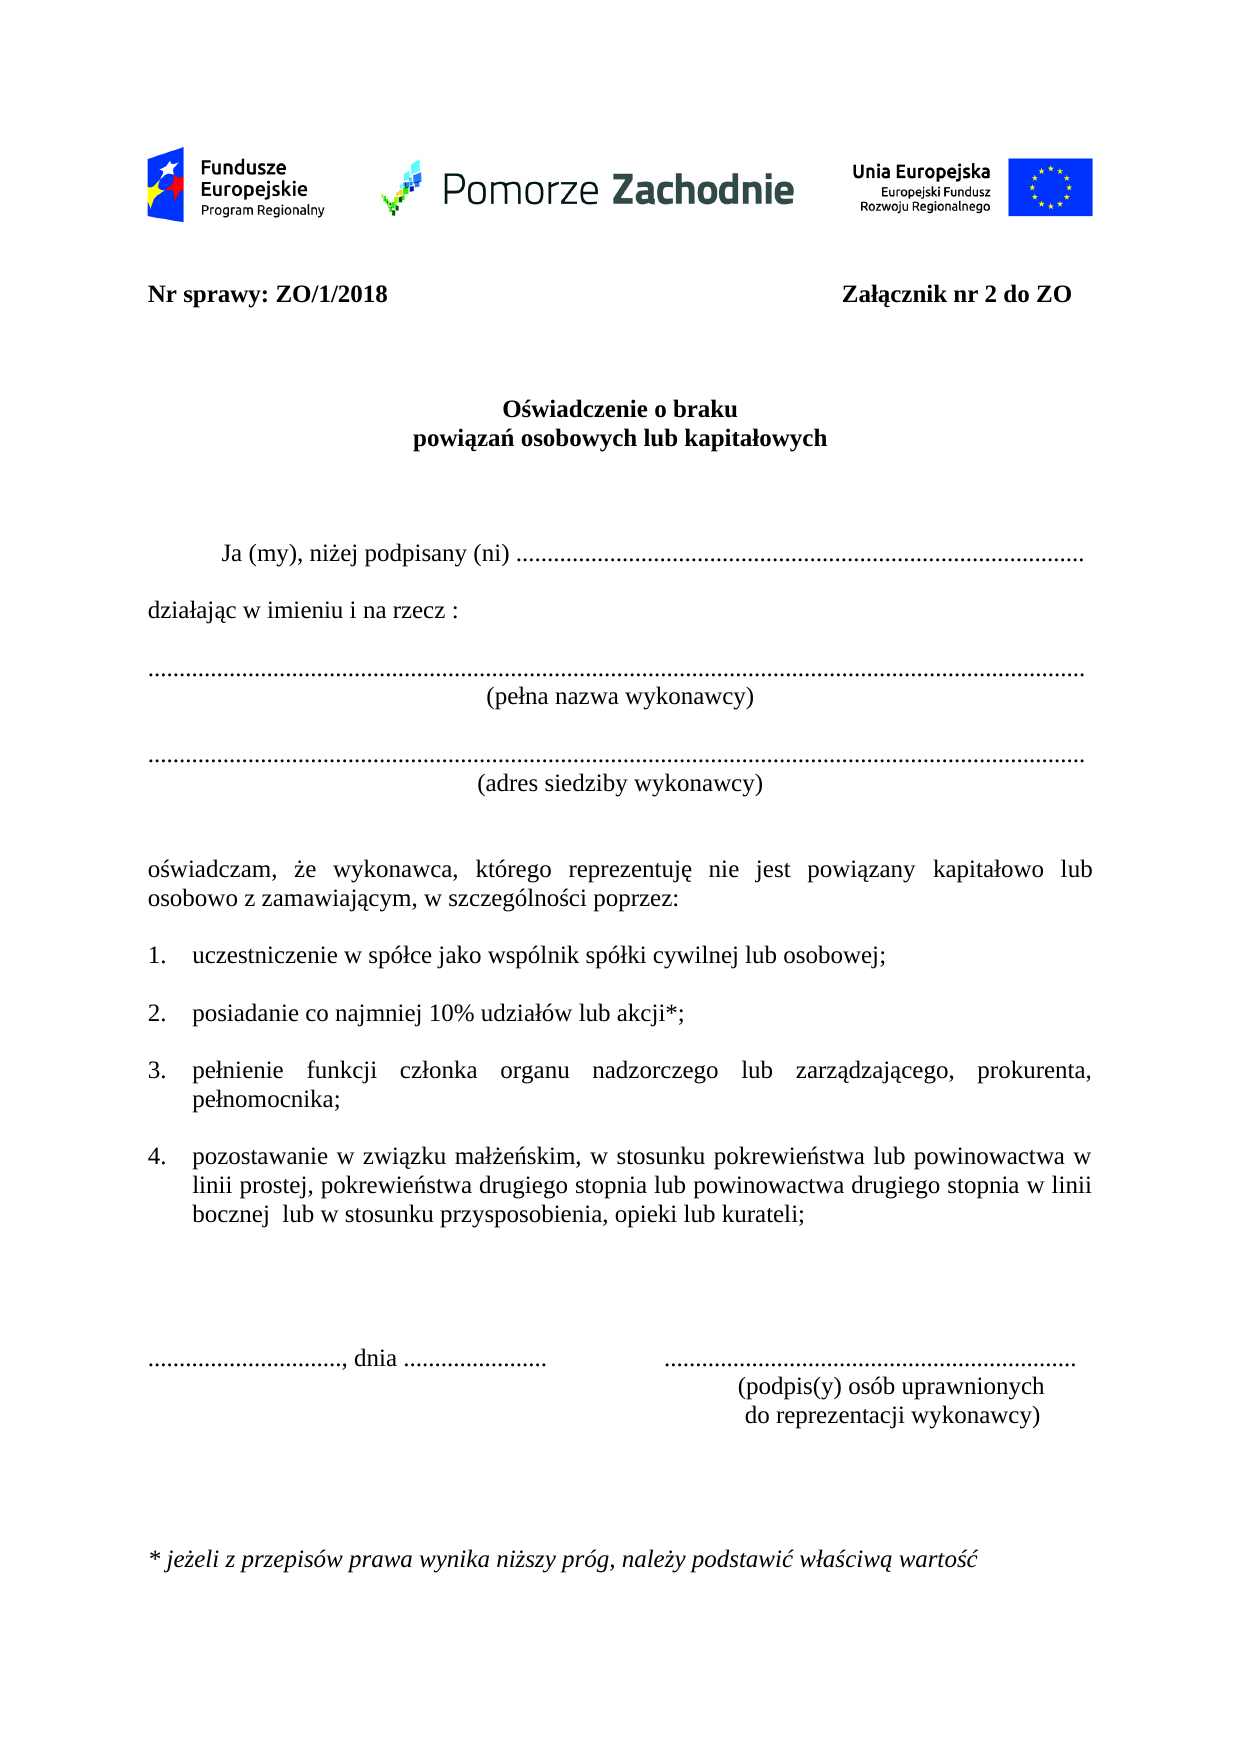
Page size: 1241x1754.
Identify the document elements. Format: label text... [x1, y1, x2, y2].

text powiązań osobowych lub kapitałowych [148, 423, 1093, 451]
text do reprezentacji wykonawcy) [177, 1400, 1093, 1429]
text ..............................., dnia ....................... .................................................................. [148, 1343, 1093, 1371]
text 4. pozostawanie w związku małżeńskim, w stosunku pokrewieństwa lub powinowactwa w linii prostej, pokrewieństwa drugiego stopnia lub powinowactwa drugiego stopnia w linii bocznej lub w stosunku przysposobienia, opieki lub kurateli; [148, 1141, 1093, 1228]
list uczestniczenie w spółce jako wspólnik spółki cywilnej lub osobowej; [148, 940, 1093, 969]
list posiadanie co najmniej 10% udziałów lub akcji*; [148, 998, 1093, 1026]
text ...................................................................................................................................................... [148, 653, 1093, 681]
text ...................................................................................................................................................... [148, 739, 1093, 768]
text Nr sprawy: ZO/1/2018 Załącznik nr 2 do ZO [148, 279, 1093, 308]
text (adres siedziby wykonawcy) [148, 768, 1093, 796]
text (pełna nazwa wykonawcy) [148, 681, 1093, 710]
text oświadczam, że wykonawca, którego reprezentuję nie jest powiązany kapitałowo lub osobowo z zamawiającym, w szczególności poprzez: [148, 854, 1093, 911]
text * jeżeli z przepisów prawa wynika niższy próg, należy podstawić właściwą wartość [148, 1544, 1093, 1573]
text Oświadczenie o braku [148, 394, 1093, 423]
text Ja (my), niżej podpisany (ni) ........................................................................................... [148, 538, 1093, 566]
text 3. pełnienie funkcji członka organu nadzorczego lub zarządzającego, prokurenta, pełnomocnika; [148, 1055, 1093, 1113]
picture [147, 147, 1093, 222]
text działając w imieniu i na rzecz : [148, 595, 1093, 624]
text (podpis(y) osób uprawnionych [148, 1371, 1093, 1400]
